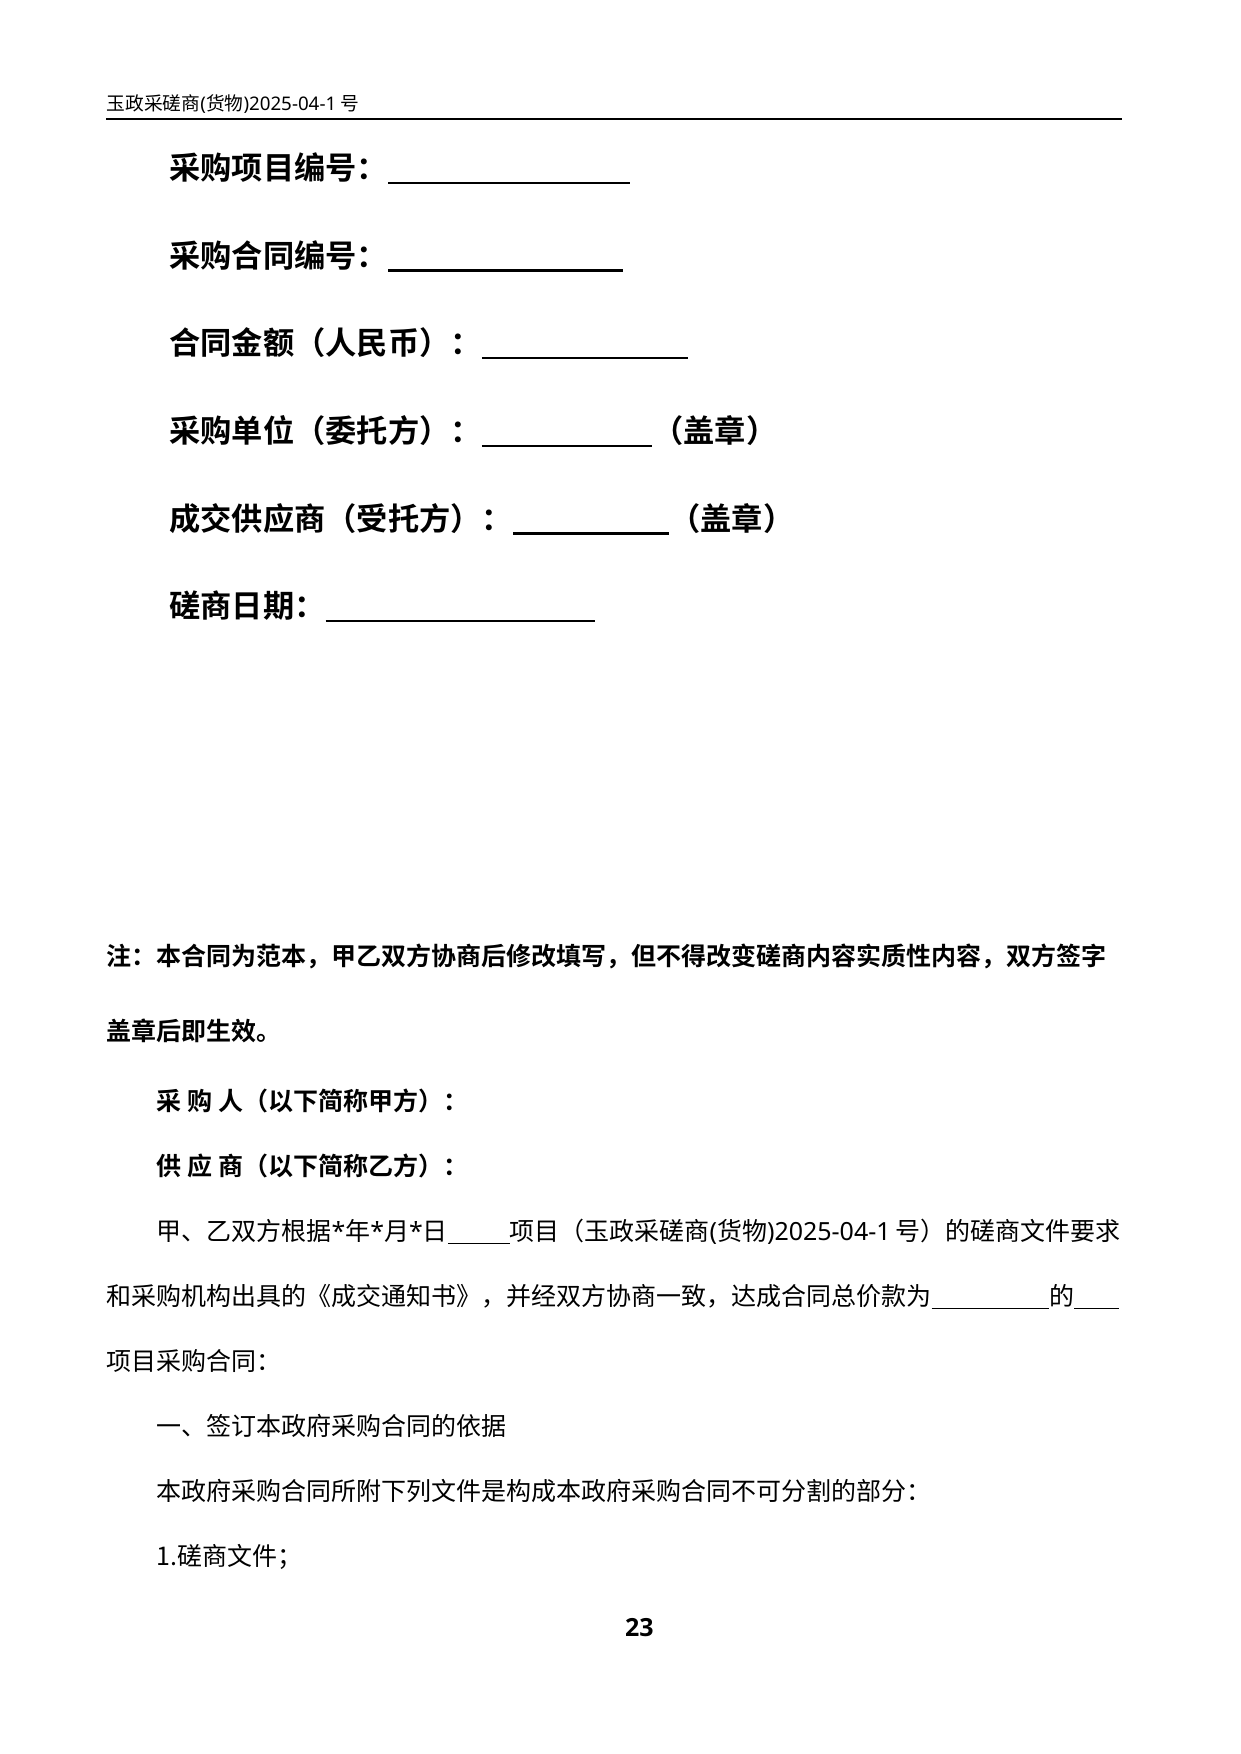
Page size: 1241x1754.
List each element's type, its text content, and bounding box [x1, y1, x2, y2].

text 甲、乙双方根据*年*月*日 项目（玉政采磋商(货物)2025-04-1号）的磋商文件要求和采购机构出具的《成交通知书》，并经双方协商一致，达成合同总价款为 的 项目采购合同： [106, 1197, 1122, 1392]
text 采购单位（委托方）： （盖章） [106, 396, 1122, 461]
text 本政府采购合同所附下列文件是构成本政府采购合同不可分割的部分： [106, 1457, 1122, 1522]
text 1.磋商文件； [106, 1522, 1122, 1587]
text 注：本合同为范本，甲乙双方协商后修改填写，但不得改变磋商内容实质性内容，双方签字盖章后即生效。 [106, 922, 1122, 1062]
text 磋商日期： [106, 571, 1122, 636]
text 成交供应商（受托方）： （盖章） [106, 484, 1122, 549]
text 供 应 商（以下简称乙方）： [106, 1132, 1122, 1197]
text 一、签订本政府采购合同的依据 [106, 1392, 1122, 1457]
text 采 购 人（以下简称甲方）： [106, 1067, 1122, 1132]
text 采购合同编号： [106, 221, 1122, 286]
text 采购项目编号： [106, 133, 1122, 198]
text 合同金额（人民币）： [106, 308, 1122, 373]
